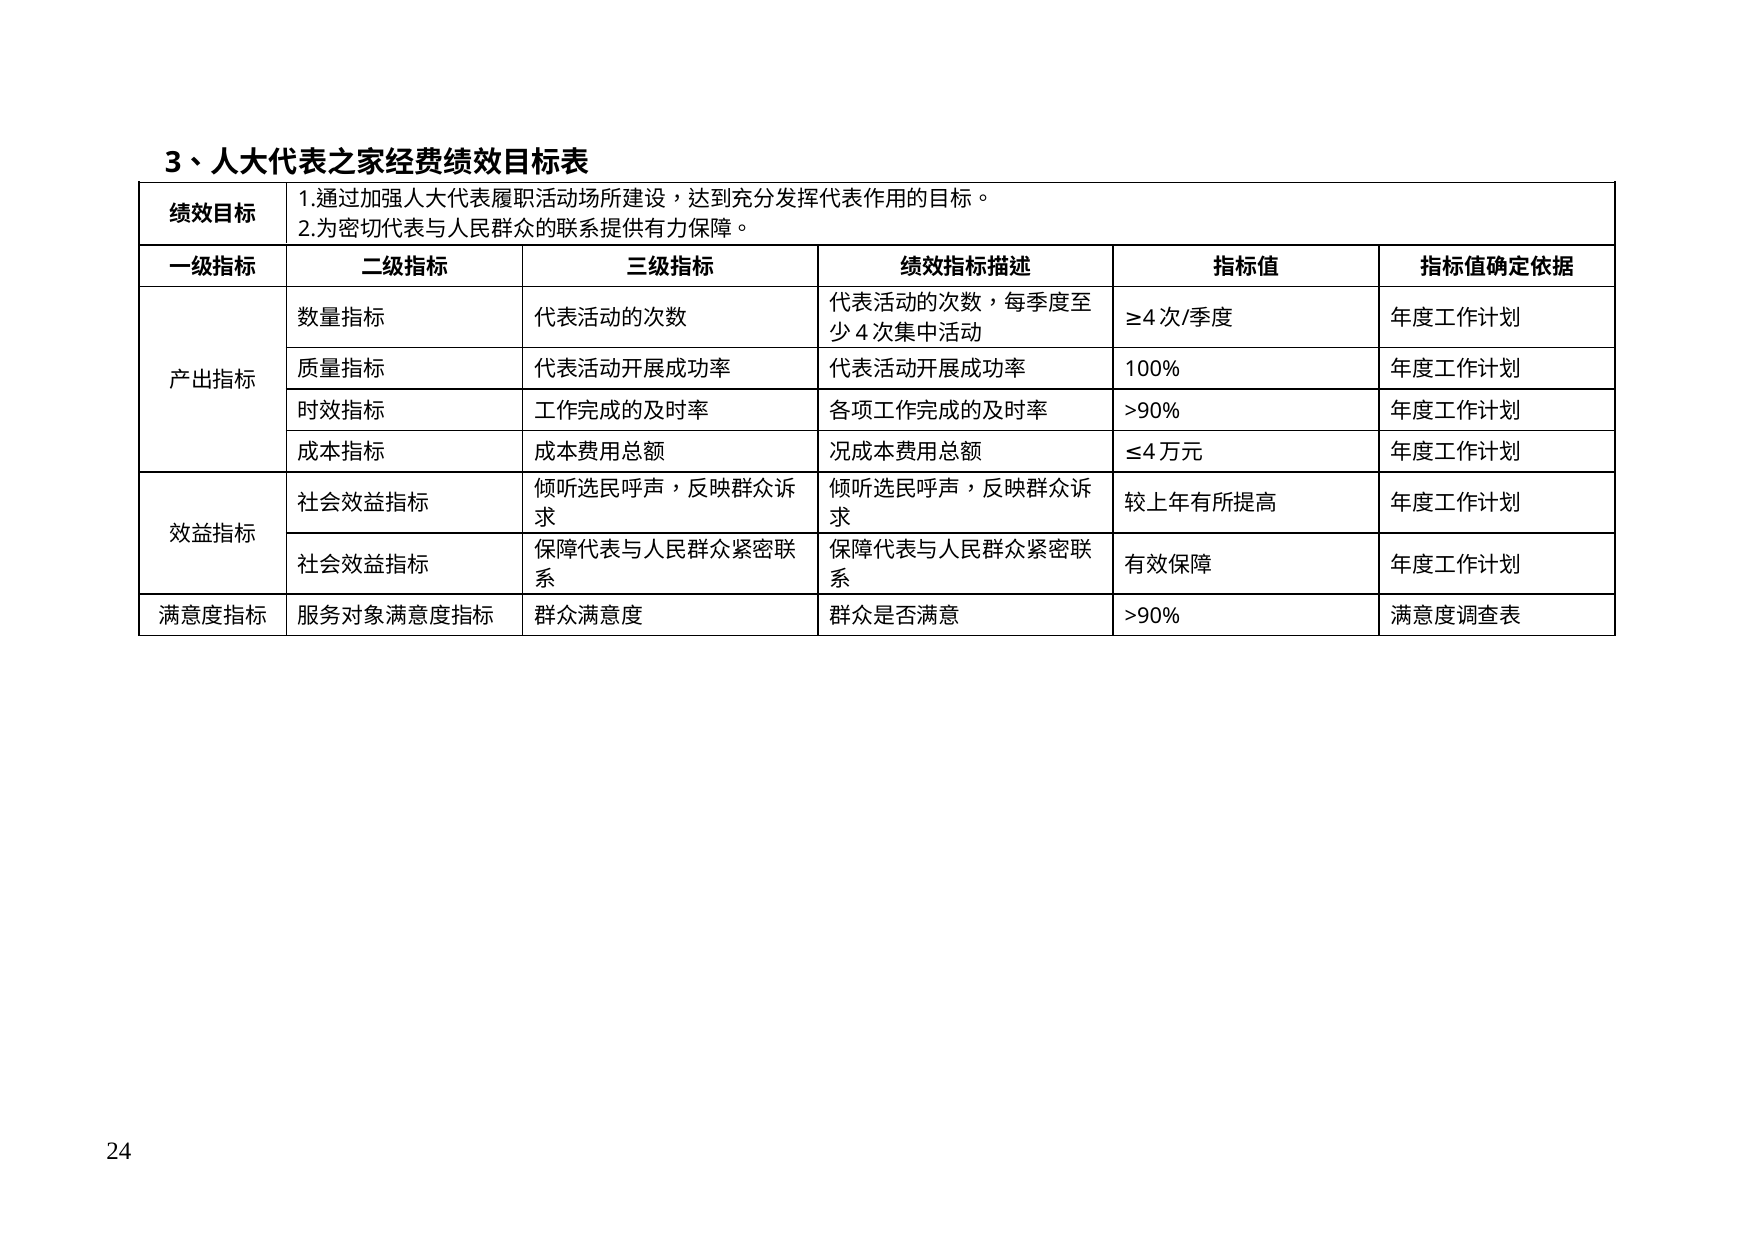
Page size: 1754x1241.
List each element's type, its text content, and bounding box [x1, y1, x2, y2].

table_cell 数量指标 [287, 287, 522, 347]
table_cell 倾听选民呼声，反映群众诉求 [819, 473, 1112, 532]
table_cell 社会效益指标 [287, 534, 522, 593]
table_cell 年度工作计划 [1380, 287, 1614, 347]
table_cell 满意度指标 [140, 595, 286, 634]
table_header 1.通过加强人大代表履职活动场所建设，达到充分发挥代表作用的目标。 2.为密切代表与人民群众的联系提供有力保障。 [287, 183, 1614, 243]
table_cell 成本指标 [287, 431, 522, 471]
table_cell 服务对象满意度指标 [287, 595, 522, 634]
table_cell 代表活动的次数，每季度至少4次集中活动 [819, 287, 1112, 347]
table_cell 倾听选民呼声，反映群众诉求 [523, 473, 817, 532]
table_cell >90% [1114, 595, 1378, 634]
table_cell 社会效益指标 [287, 473, 522, 532]
table_cell ≥4次/季度 [1114, 287, 1378, 347]
table_header 三级指标 [523, 246, 817, 286]
table_cell 群众是否满意 [819, 595, 1112, 634]
table_cell 成本费用总额 [523, 431, 817, 471]
table_cell 群众满意度 [523, 595, 817, 634]
table_cell 产出指标 [140, 287, 286, 471]
table_cell 况成本费用总额 [819, 431, 1112, 471]
table_header 绩效目标 [140, 183, 286, 243]
table_cell 年度工作计划 [1380, 473, 1614, 532]
table_header 绩效指标描述 [819, 246, 1112, 286]
table_cell 年度工作计划 [1380, 390, 1614, 429]
table_cell ≤4万元 [1114, 431, 1378, 471]
table_cell 较上年有所提高 [1114, 473, 1378, 532]
table_cell 质量指标 [287, 348, 522, 388]
table_header 指标值 [1114, 246, 1378, 286]
table_cell 保障代表与人民群众紧密联系 [523, 534, 817, 593]
table_cell 年度工作计划 [1380, 534, 1614, 593]
table_cell 满意度调查表 [1380, 595, 1614, 634]
table_header 二级指标 [287, 246, 522, 286]
table_cell 年度工作计划 [1380, 348, 1614, 388]
table_cell 代表活动开展成功率 [523, 348, 817, 388]
table_cell 代表活动开展成功率 [819, 348, 1112, 388]
table_header 一级指标 [140, 246, 286, 286]
table_cell 代表活动的次数 [523, 287, 817, 347]
table_cell 效益指标 [140, 473, 286, 593]
table_header 指标值确定依据 [1380, 246, 1614, 286]
table_cell 100% [1114, 348, 1378, 388]
table_cell 工作完成的及时率 [523, 390, 817, 429]
table_cell 各项工作完成的及时率 [819, 390, 1112, 429]
table_cell 有效保障 [1114, 534, 1378, 593]
table_cell 年度工作计划 [1380, 431, 1614, 471]
text 3、人大代表之家经费绩效目标表 [106, 142, 1648, 181]
table_cell 保障代表与人民群众紧密联系 [819, 534, 1112, 593]
table_cell 时效指标 [287, 390, 522, 429]
table_cell >90% [1114, 390, 1378, 429]
